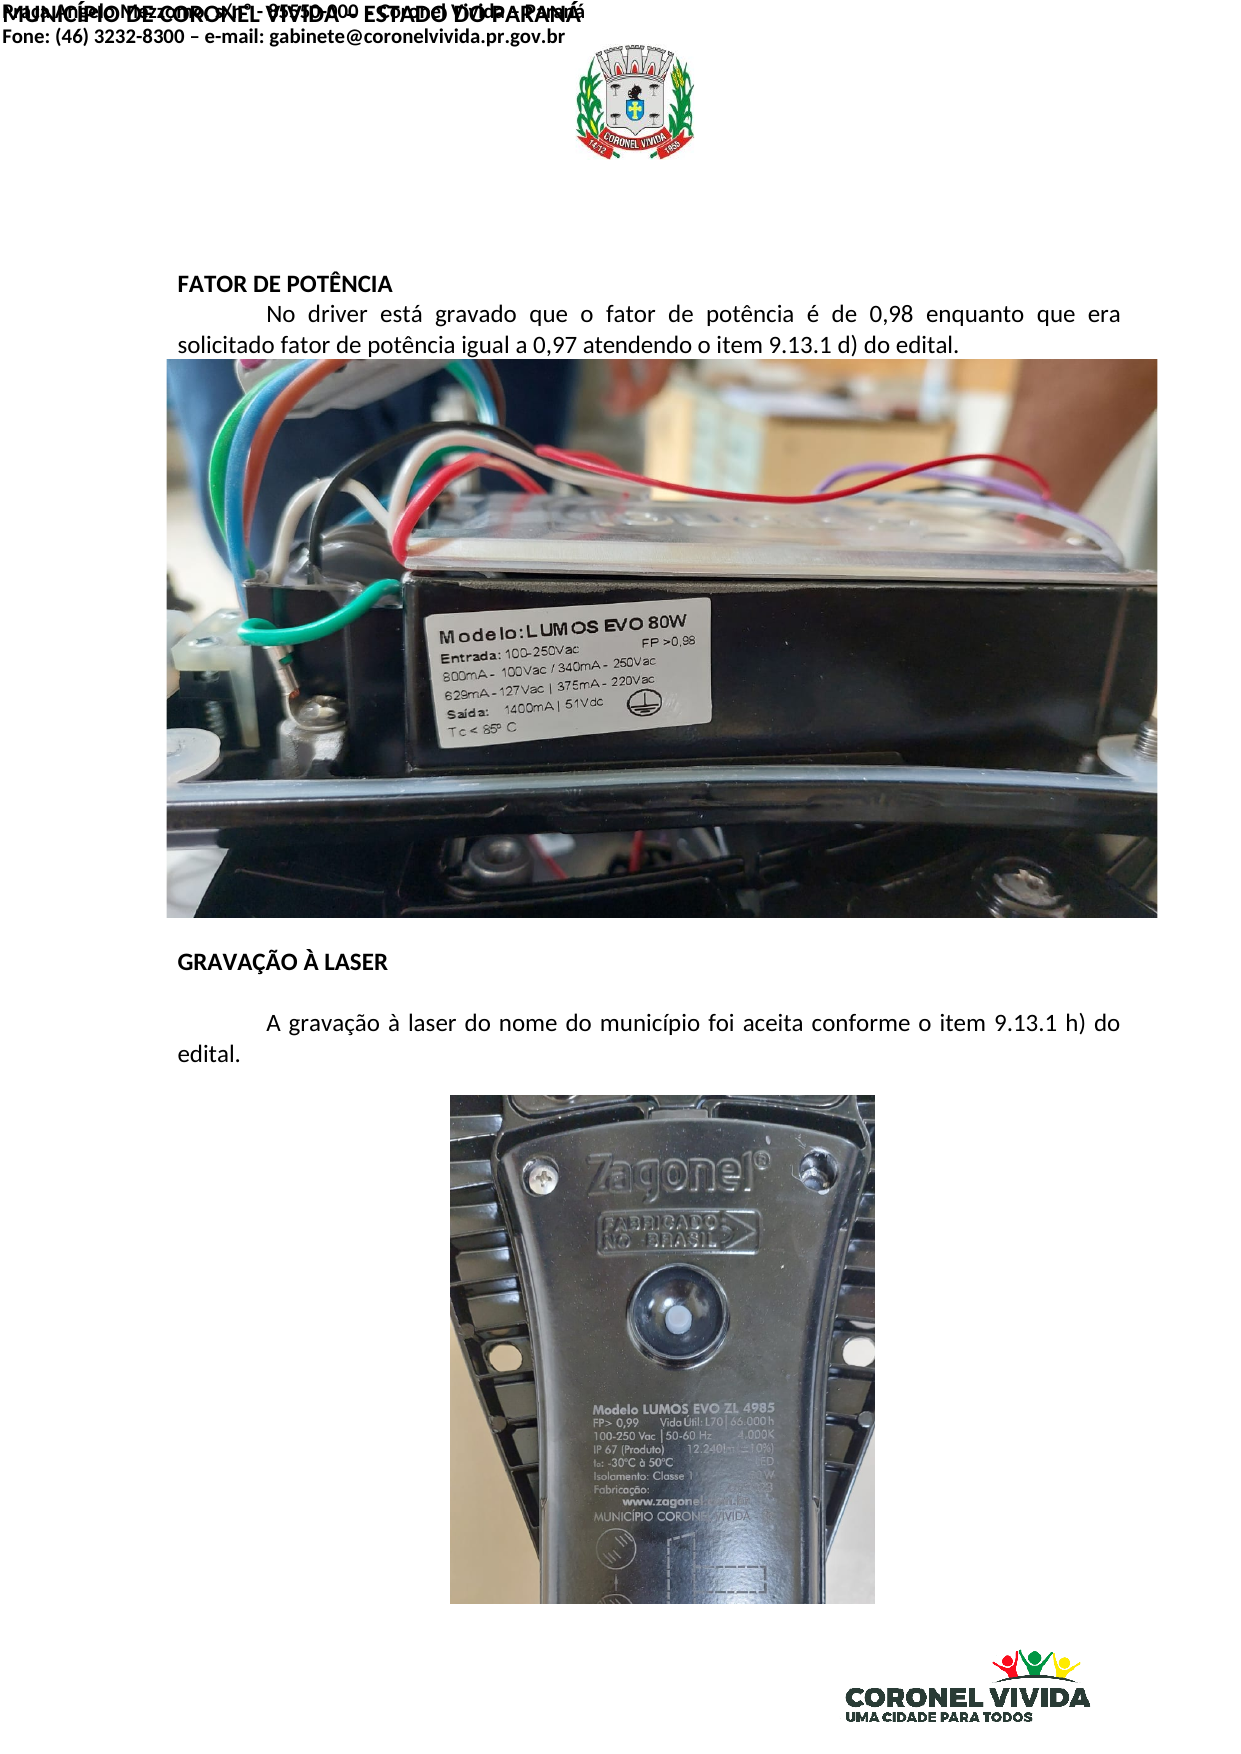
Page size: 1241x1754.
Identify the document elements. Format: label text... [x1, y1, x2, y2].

picture [575, 44, 695, 160]
picture [166, 359, 1158, 918]
subtitle FATOR DE POTÊNCIA [177, 268, 1157, 298]
text A gravação à laser do nome do município foi aceita conforme o item 9.13.1 h) do edital. [177, 1007, 1123, 1068]
subtitle GRAVAÇÃO À LASER [177, 946, 1157, 977]
text No driver está gravado que o fator de potência é de 0,98 enquanto que era solicitado fator de potência igual a 0,97 atendendo o item 9.13.1 d) do edital. [177, 298, 1122, 359]
picture [450, 1096, 875, 1604]
picture [839, 1649, 1091, 1722]
